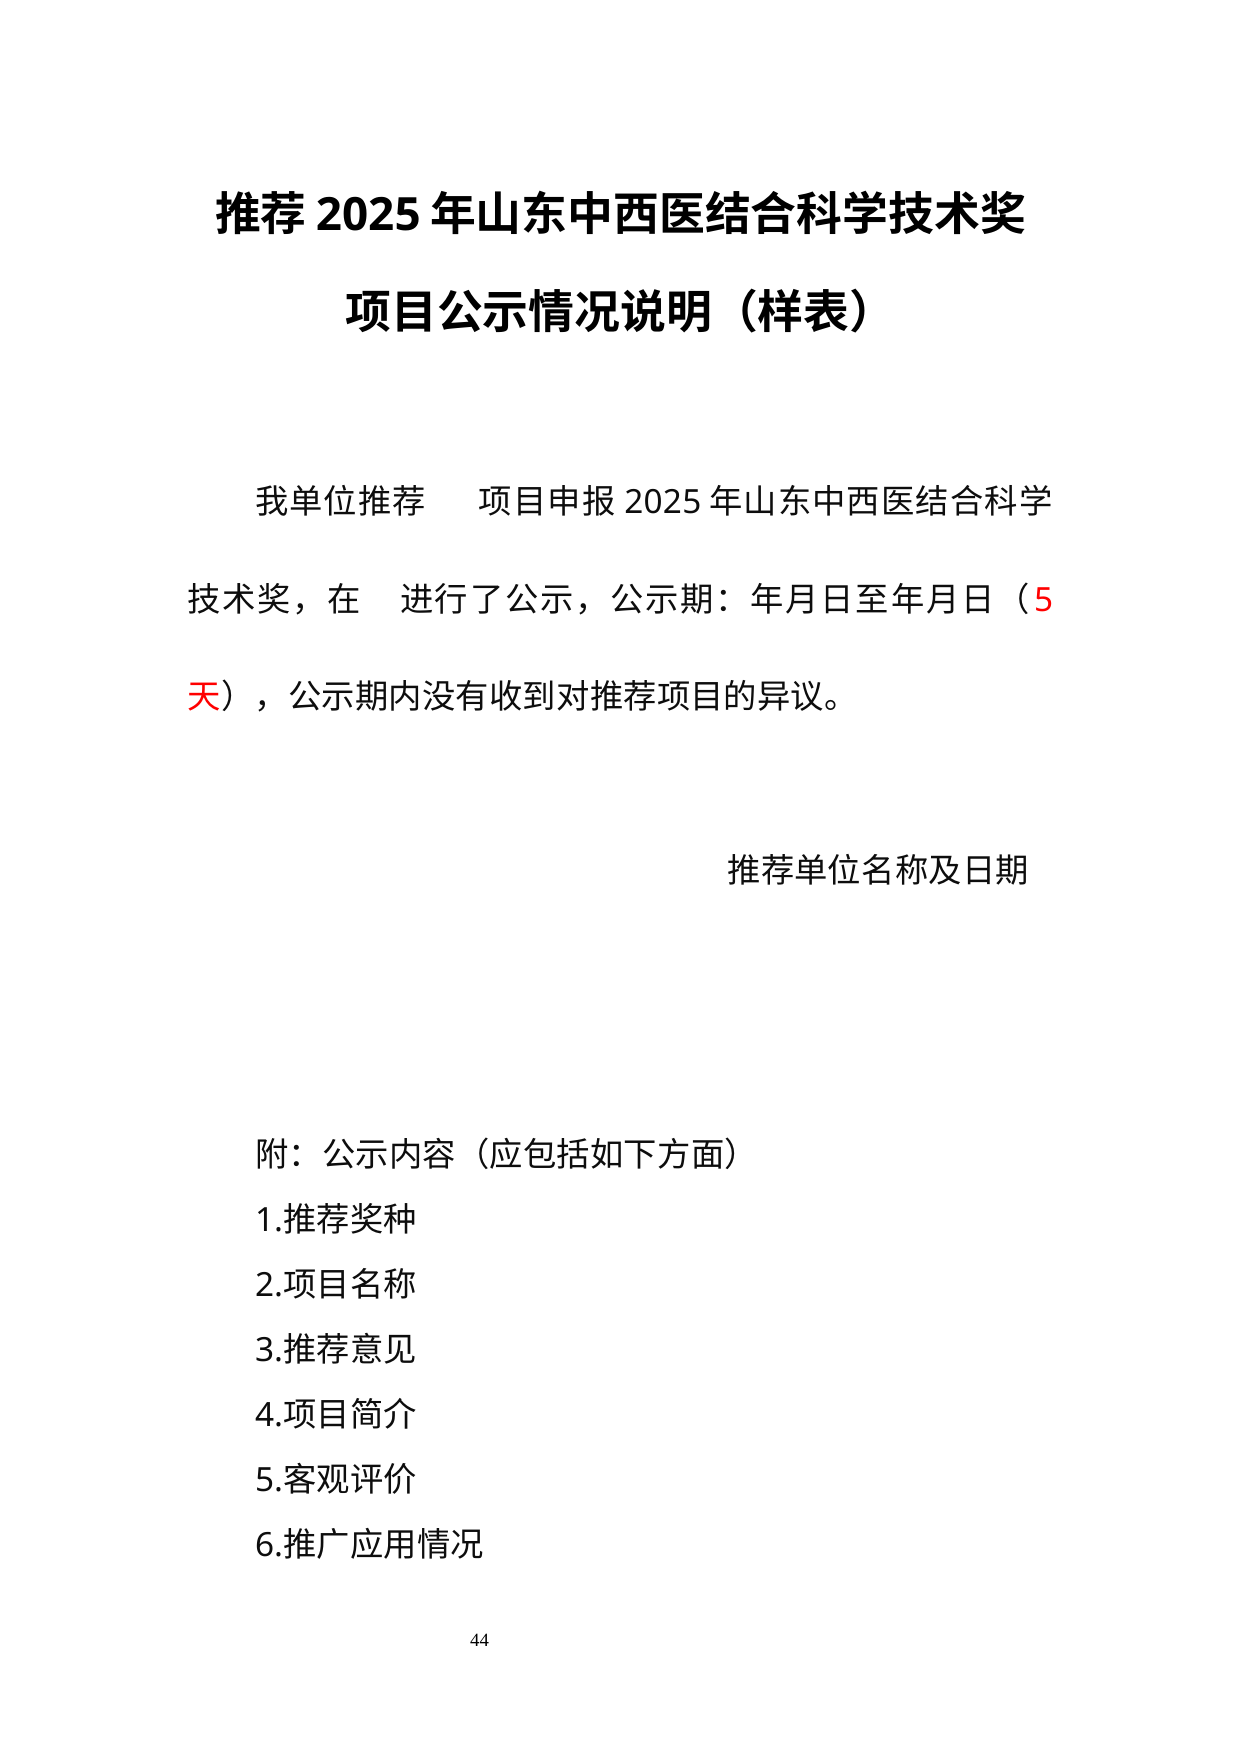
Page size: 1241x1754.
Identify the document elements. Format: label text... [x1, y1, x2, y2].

text 推荐2025年山东中西医结合科学技术奖 [187, 162, 1053, 259]
text 4.项目简介 [187, 1380, 1053, 1445]
text 我单位推荐 项目申报2025年山东中西医结合科学技术奖，在 进行了公示，公示期：年月日至年月日（5天），公示期内没有收到对推荐项目的异议。 [187, 467, 1053, 727]
text 项目公示情况说明（样表） [187, 259, 1053, 357]
text 附：公示内容（应包括如下方面） [187, 1120, 1053, 1185]
text 1.推荐奖种 [187, 1185, 1053, 1250]
text 推荐单位名称及日期 [187, 836, 1053, 901]
text 2.项目名称 [187, 1250, 1053, 1315]
text 3.推荐意见 [187, 1315, 1053, 1380]
text 6.推广应用情况 [187, 1510, 1053, 1575]
text 5.客观评价 [187, 1445, 1053, 1510]
